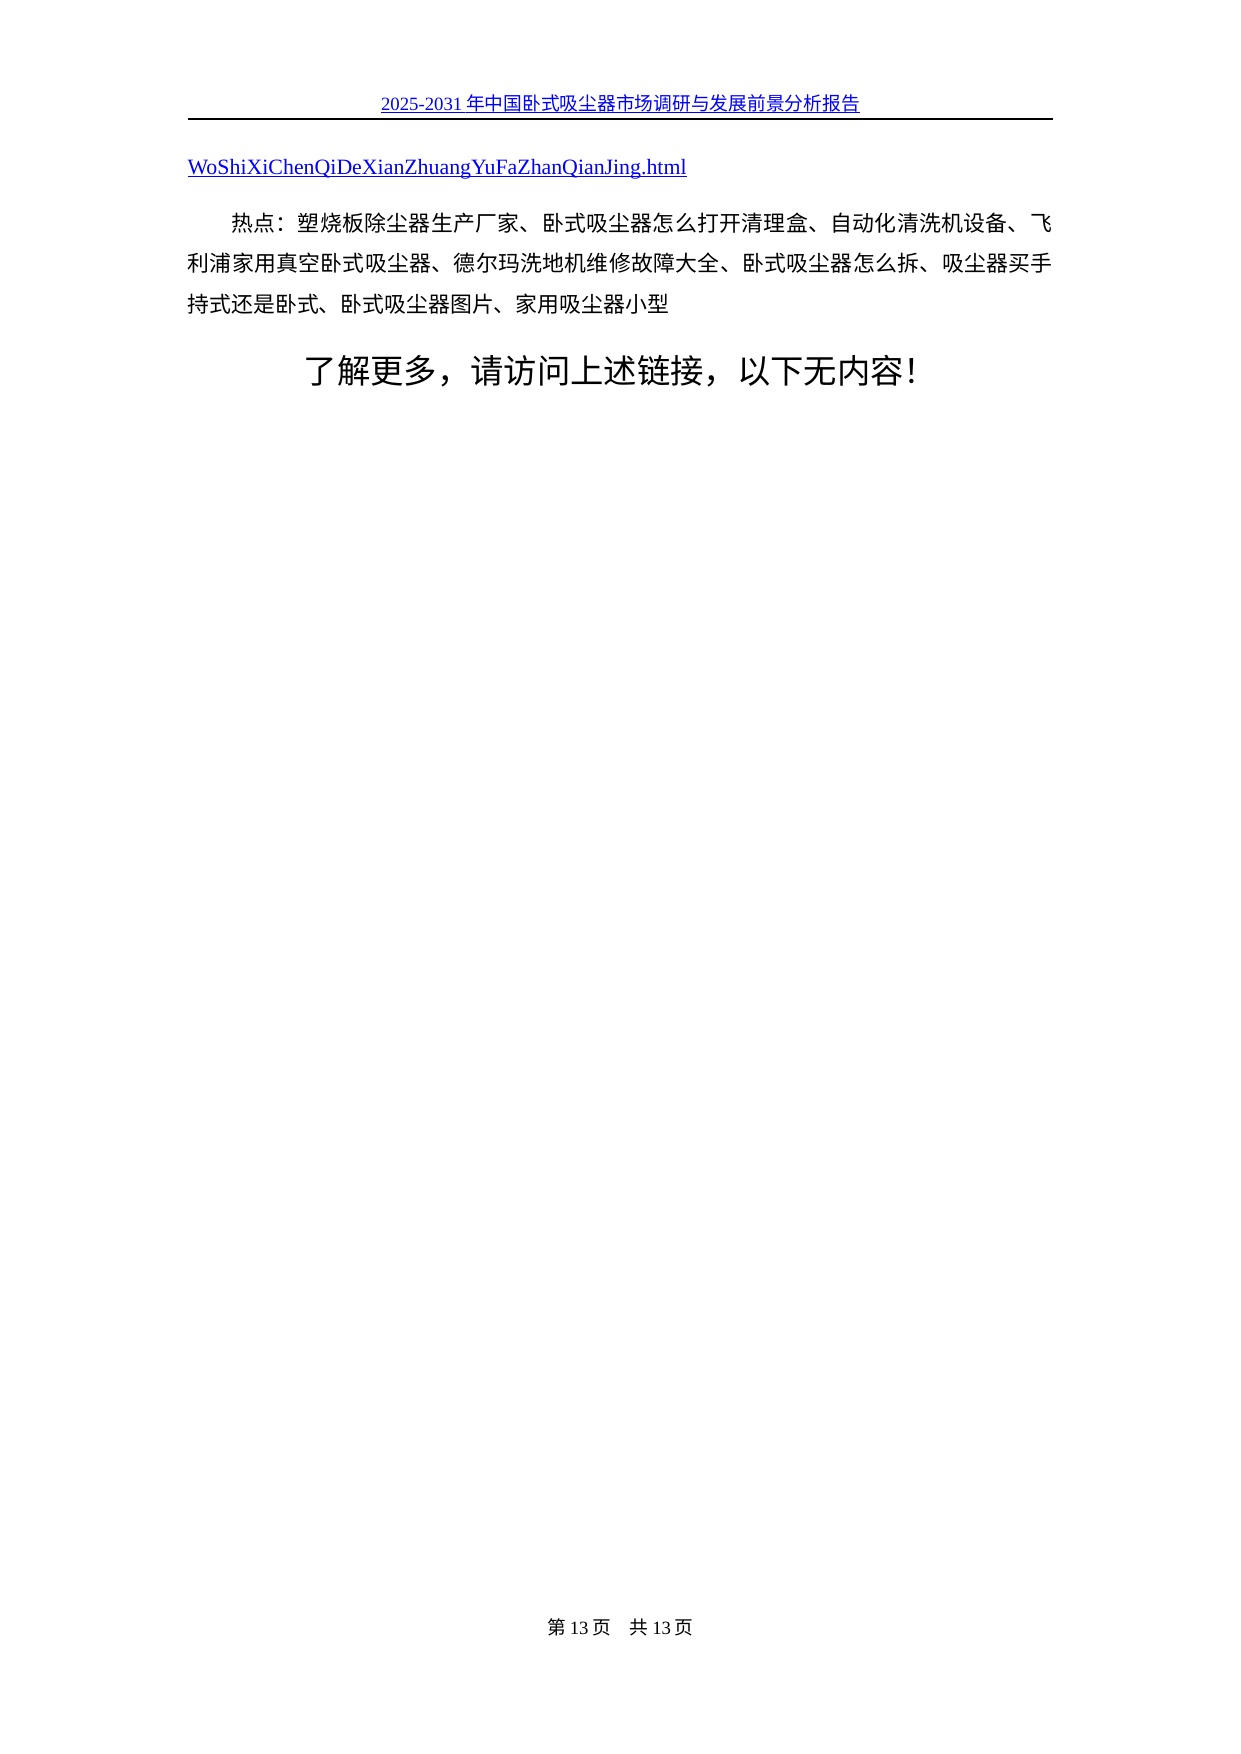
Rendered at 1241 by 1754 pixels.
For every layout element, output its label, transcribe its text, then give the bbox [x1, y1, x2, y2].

title 了解更多，请访问上述链接，以下无内容！ [187, 337, 1053, 402]
text 热点：塑烧板除尘器生产厂家、卧式吸尘器怎么打开清理盒、自动化清洗机设备、飞利浦家用真空卧式吸尘器、德尔玛洗地机维修故障大全、卧式吸尘器怎么拆、吸尘器买手持式还是卧式、卧式吸尘器图片、家用吸尘器小型 [187, 205, 1053, 319]
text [187, 150, 1053, 183]
